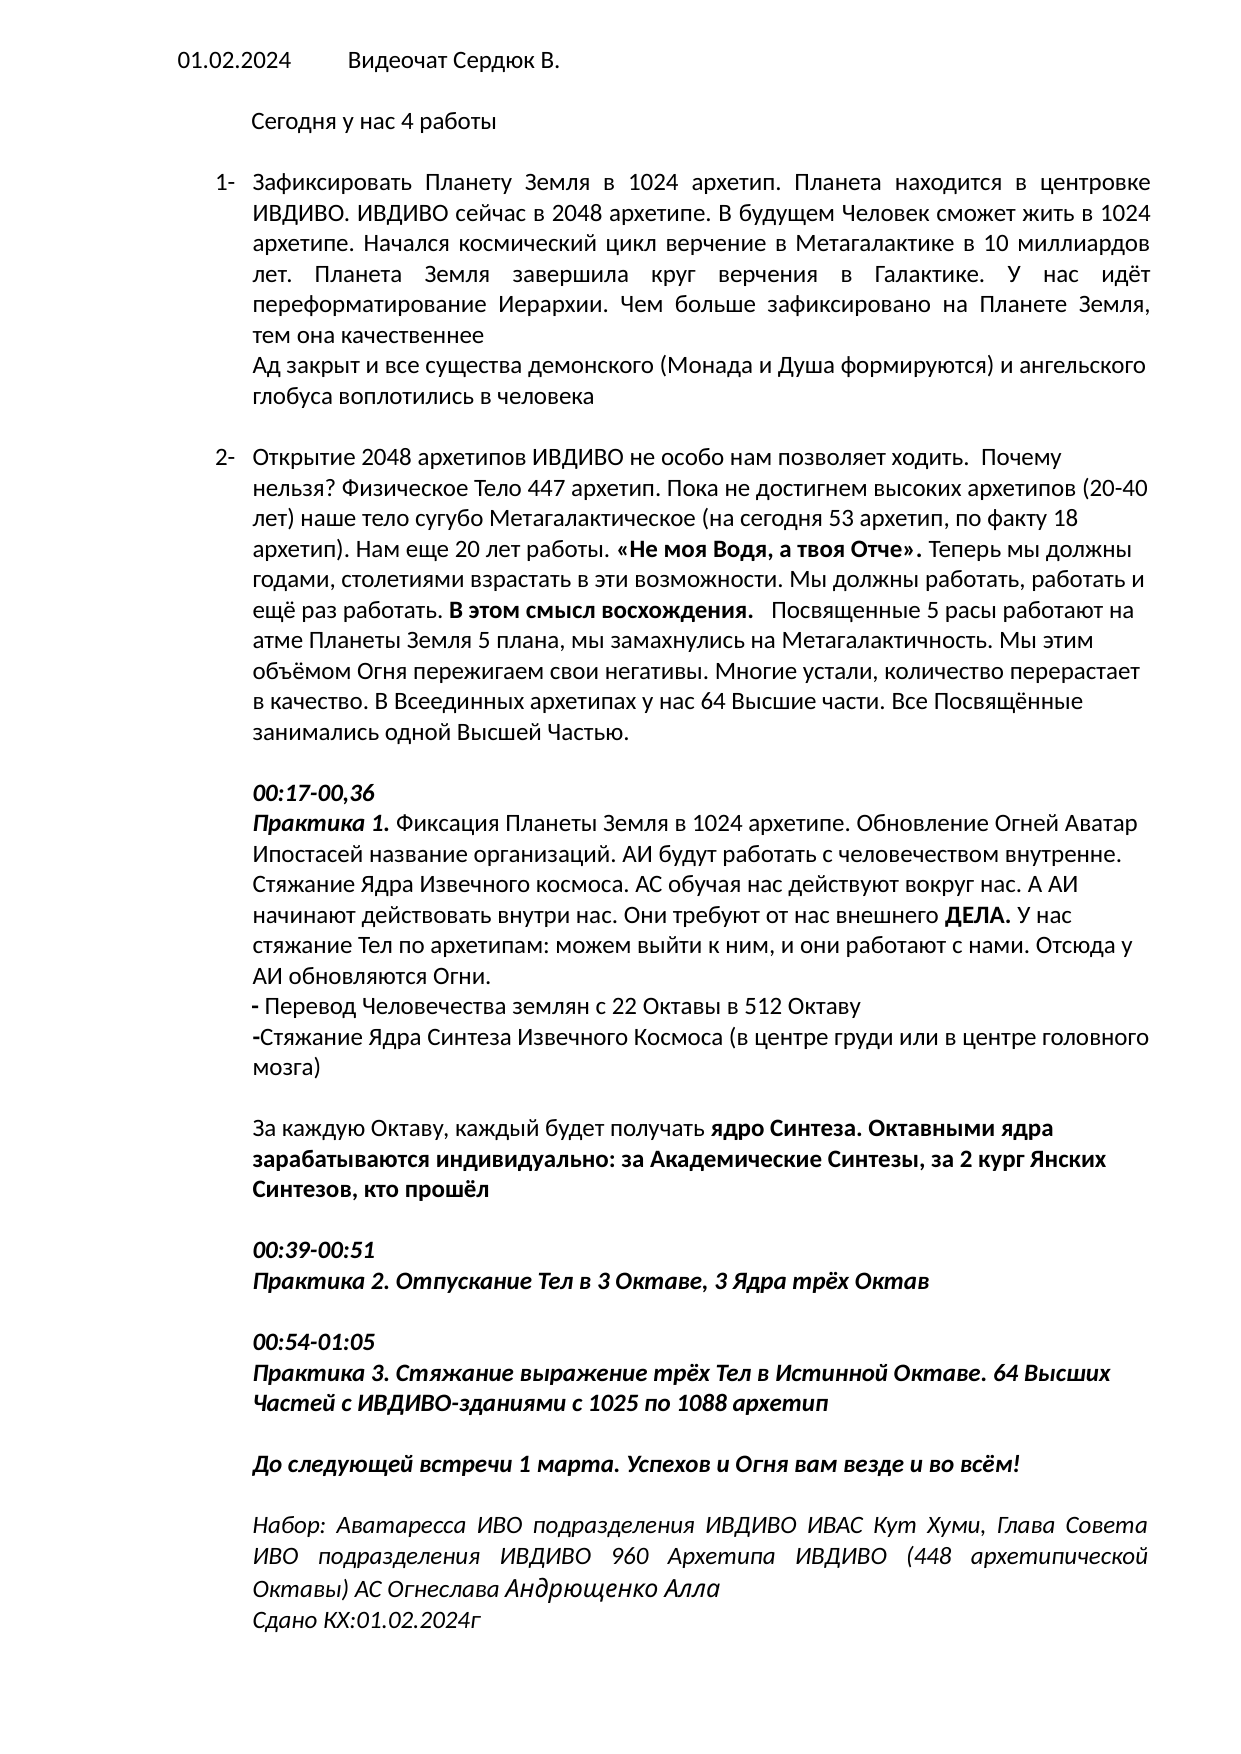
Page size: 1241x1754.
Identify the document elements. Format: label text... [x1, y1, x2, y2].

list Зафиксировать Планету Земля в 1024 архетип. Планета находится в центровке ИВДИВО. ИВДИВО сейчас в 2048 архетипе. В будущем Человек сможет жить в 1024 архетипе. Начался космический цикл верчение в Метагалактике в 10 миллиардов лет. Планета Земля завершила круг верчения в Галактике. У нас идёт переформатирование Иерархии. Чем больше зафиксировано на Планете Земля, тем она качественнее [215, 166, 1152, 349]
list Сдано КХ:01.02.2024г [252, 1604, 1152, 1635]
list 00:17-00,36 [252, 777, 1152, 807]
list До следующей встречи 1 марта. Успехов и Огня вам везде и во всём! [252, 1448, 1152, 1479]
list Ад закрыт и все существа демонского (Монада и Душа формируются) и ангельского глобуса воплотились в человека [252, 349, 1152, 411]
list Набор: Аватаресса ИВО подразделения ИВДИВО ИВАС Кут Хуми, Глава Совета ИВО подразделения ИВДИВО 960 Архетипа ИВДИВО (448 архетипической Октавы) АС Огнеслава Андрющенко Алла [252, 1509, 1152, 1604]
list 00:54-01:05 [252, 1326, 1152, 1357]
list 00:39-00:51 [252, 1235, 1152, 1265]
text Сегодня у нас 4 работы [177, 105, 1152, 136]
list Практика 3. Стяжание выражение трёх Тел в Истинной Октаве. 64 Высших Частей с ИВДИВО-зданиями с 1025 по 1088 архетип [252, 1357, 1152, 1418]
list Практика 1. Фиксация Планеты Земля в 1024 архетипе. Обновление Огней Аватар Ипостасей название организаций. АИ будут работать с человечеством внутренне. Стяжание Ядра Извечного космоса. АС обучая нас действуют вокруг нас. А АИ начинают действовать внутри нас. Они требуют от нас внешнего ДЕЛА. У нас стяжание Тел по архетипам: можем выйти к ним, и они работают с нами. Отсюда у АИ обновляются Огни. [252, 807, 1152, 991]
list Практика 2. Отпускание Тел в 3 Октаве, 3 Ядра трёх Октав [252, 1265, 1152, 1296]
text - Перевод Человечества землян с 22 Октавы в 512 Октаву [177, 991, 1152, 1021]
list -Стяжание Ядра Синтеза Извечного Космоса (в центре груди или в центре головного мозга) [252, 1021, 1152, 1082]
list За каждую Октаву, каждый будет получать ядро Синтеза. Октавными ядра зарабатываются индивидуально: за Академические Синтезы, за 2 кург Янских Синтезов, кто прошёл [252, 1113, 1152, 1204]
list Открытие 2048 архетипов ИВДИВО не особо нам позволяет ходить. Почему нельзя? Физическое Тело 447 архетип. Пока не достигнем высоких архетипов (20-40 лет) наше тело сугубо Метагалактическое (на сегодня 53 архетип, по факту 18 архетип). Нам еще 20 лет работы. «Не моя Водя, а твоя Отче». Теперь мы должны годами, столетиями взрастать в эти возможности. Мы должны работать, работать и ещё раз работать. В этом смысл восхождения. Посвященные 5 расы работают на атме Планеты Земля 5 плана, мы замахнулись на Метагалактичность. Мы этим объёмом Огня пережигаем свои негативы. Многие устали, количество перерастает в качество. В Всеединных архетипах у нас 64 Высшие части. Все Посвящённые занимались одной Высшей Частью. [215, 441, 1152, 746]
text 01.02.2024 Видеочат Сердюк В. [177, 44, 1152, 75]
